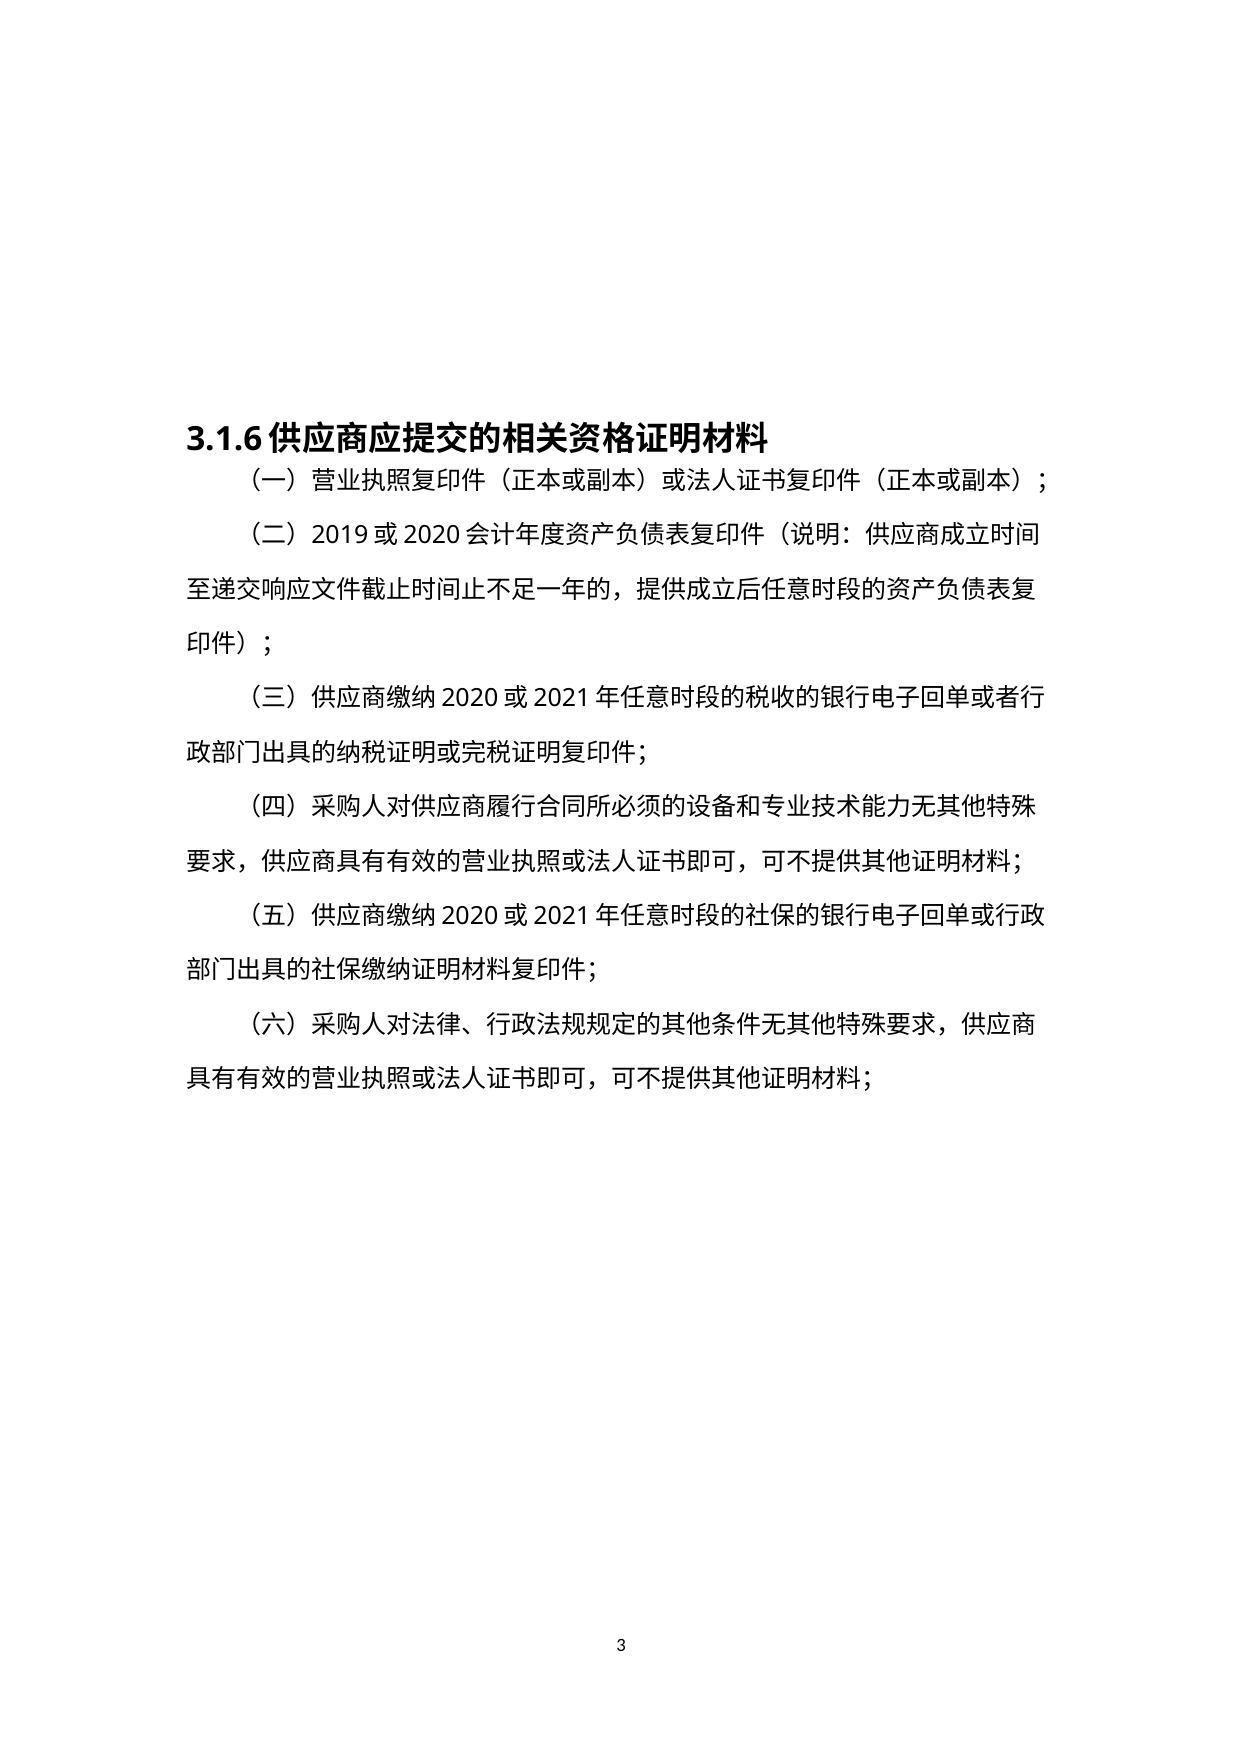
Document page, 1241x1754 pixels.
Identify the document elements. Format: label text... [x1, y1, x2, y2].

text 3.1.6供应商应提交的相关资格证明材料 [186, 412, 1054, 460]
text （一）营业执照复印件（正本或副本）或法人证书复印件（正本或副本）； [186, 460, 1054, 497]
text （二）2019或2020会计年度资产负债表复印件（说明：供应商成立时间至递交响应文件截止时间止不足一年的，提供成立后任意时段的资产负债表复印件）； [186, 515, 1054, 660]
text （四）采购人对供应商履行合同所必须的设备和专业技术能力无其他特殊要求，供应商具有有效的营业执照或法人证书即可，可不提供其他证明材料； [186, 787, 1054, 877]
text （五）供应商缴纳2020或2021年任意时段的社保的银行电子回单或行政部门出具的社保缴纳证明材料复印件； [186, 895, 1054, 986]
text （六）采购人对法律、行政法规规定的其他条件无其他特殊要求，供应商具有有效的营业执照或法人证书即可，可不提供其他证明材料； [186, 1004, 1054, 1095]
text （三）供应商缴纳2020或2021年任意时段的税收的银行电子回单或者行政部门出具的纳税证明或完税证明复印件； [186, 678, 1054, 768]
